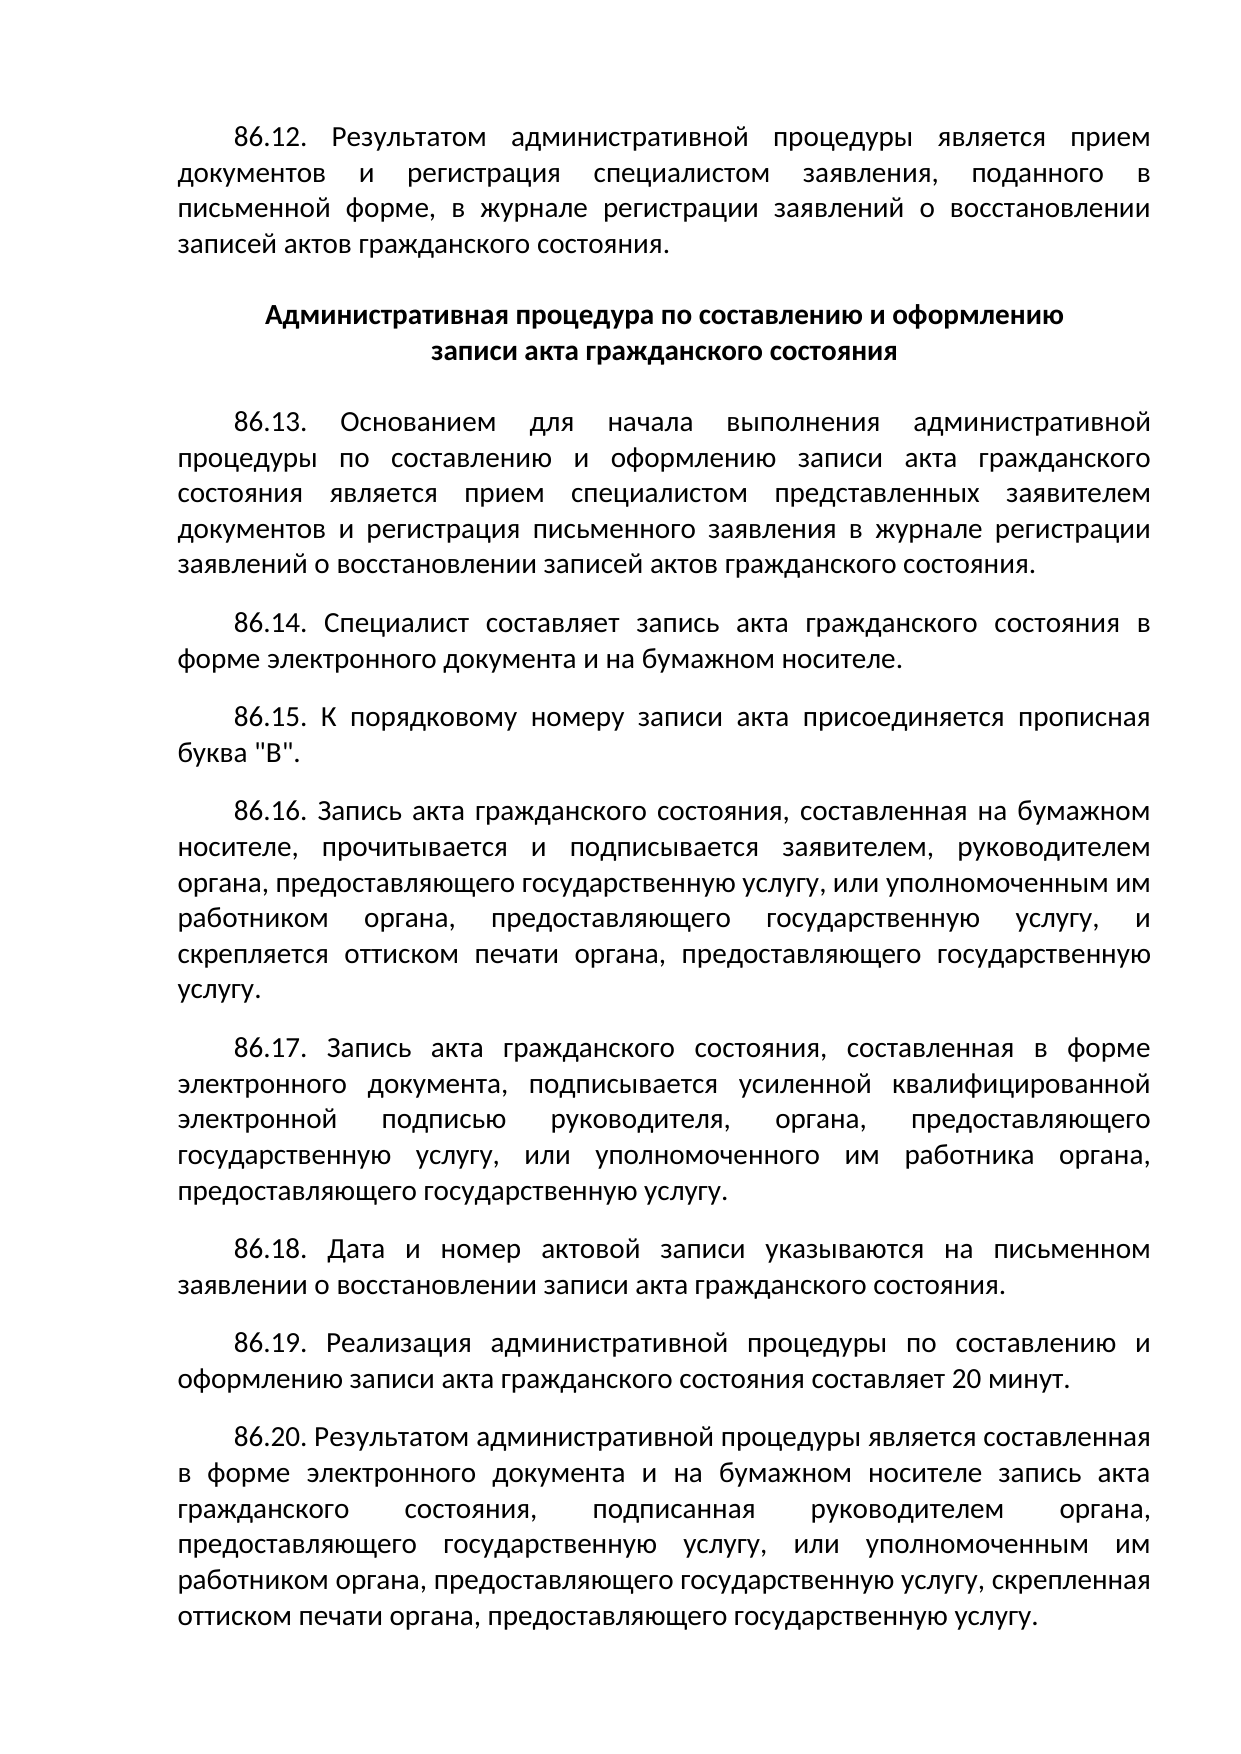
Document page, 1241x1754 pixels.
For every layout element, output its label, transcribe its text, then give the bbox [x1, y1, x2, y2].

text 86.12. Результатом административной процедуры является прием документов и регистрация специалистом заявления, поданного в письменной форме, в журнале регистрации заявлений о восстановлении записей актов гражданского состояния. [177, 118, 1152, 261]
text 86.17. Запись акта гражданского состояния, составленная в форме электронного документа, подписывается усиленной квалифицированной электронной подписью руководителя, органа, предоставляющего государственную услугу, или уполномоченного им работника органа, предоставляющего государственную услугу. [177, 1029, 1152, 1207]
text 86.16. Запись акта гражданского состояния, составленная на бумажном носителе, прочитывается и подписывается заявителем, руководителем органа, предоставляющего государственную услугу, или уполномоченным им работником органа, предоставляющего государственную услугу, и скрепляется оттиском печати органа, предоставляющего государственную услугу. [177, 792, 1152, 1006]
title Административная процедура по составлению и оформлению [177, 296, 1152, 332]
text 86.20. Результатом административной процедуры является составленная в форме электронного документа и на бумажном носителе запись акта гражданского состояния, подписанная руководителем органа, предоставляющего государственную услугу, или уполномоченным им работником органа, предоставляющего государственную услугу, скрепленная оттиском печати органа, предоставляющего государственную услугу. [177, 1418, 1152, 1632]
text 86.19. Реализация административной процедуры по составлению и оформлению записи акта гражданского состояния составляет 20 минут. [177, 1324, 1152, 1396]
text 86.14. Специалист составляет запись акта гражданского состояния в форме электронного документа и на бумажном носителе. [177, 604, 1152, 675]
title записи акта гражданского состояния [177, 332, 1152, 367]
text 86.18. Дата и номер актовой записи указываются на письменном заявлении о восстановлении записи акта гражданского состояния. [177, 1230, 1152, 1301]
text 86.13. Основанием для начала выполнения административной процедуры по составлению и оформлению записи акта гражданского состояния является прием специалистом представленных заявителем документов и регистрация письменного заявления в журнале регистрации заявлений о восстановлении записей актов гражданского состояния. [177, 403, 1152, 581]
text 86.15. К порядковому номеру записи акта присоединяется прописная буква "В". [177, 698, 1152, 769]
